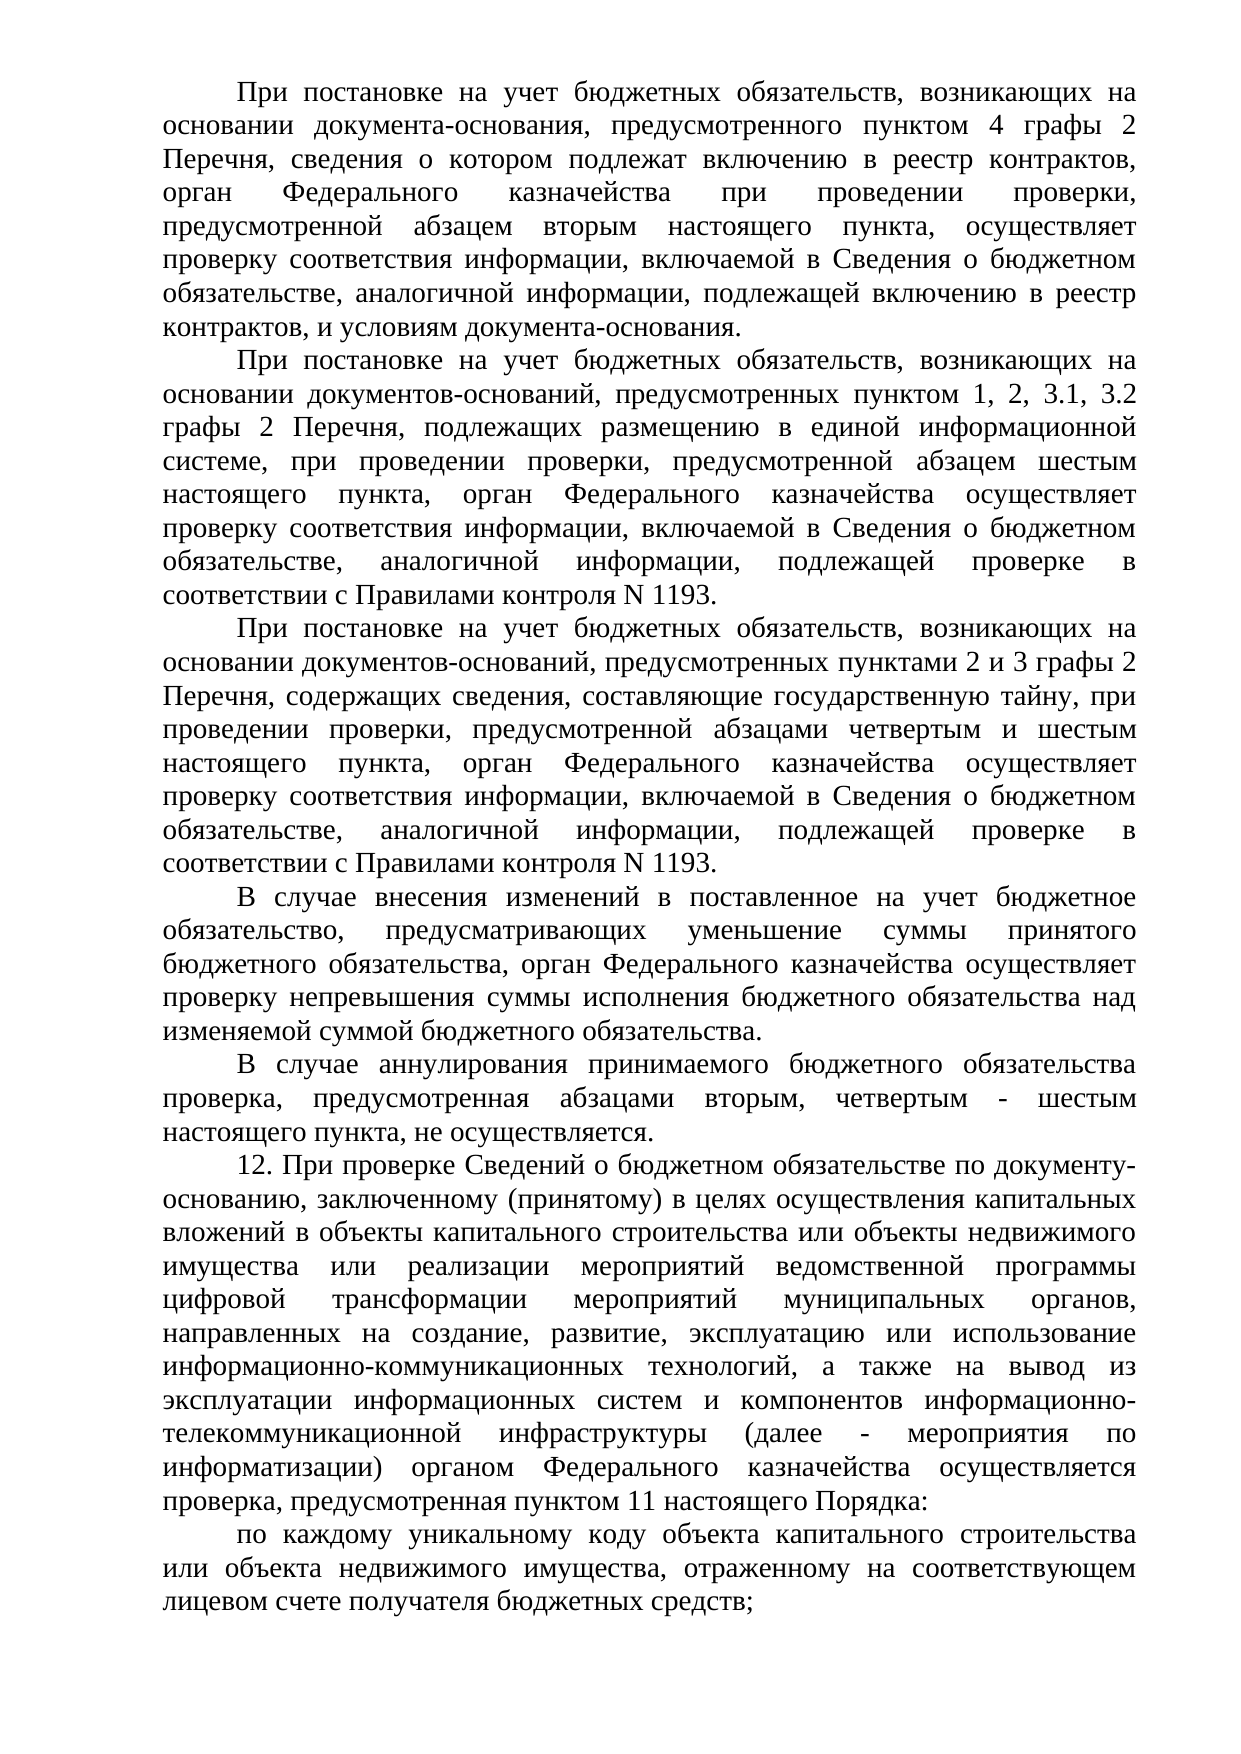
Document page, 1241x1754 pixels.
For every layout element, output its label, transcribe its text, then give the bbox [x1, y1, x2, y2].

text В случае аннулирования принимаемого бюджетного обязательства проверка, предусмотренная абзацами вторым, четвертым - шестым настоящего пункта, не осуществляется. [162, 1047, 1137, 1147]
text При постановке на учет бюджетных обязательств, возникающих на основании документов-оснований, предусмотренных пунктом 1, 2, 3.1, 3.2 графы 2 Перечня, подлежащих размещению в единой информационной системе, при проведении проверки, предусмотренной абзацем шестым настоящего пункта, орган Федерального казначейства осуществляет проверку соответствия информации, включаемой в Сведения о бюджетном обязательстве, аналогичной информации, подлежащей проверке в соответствии с Правилами контроля N 1193. [162, 342, 1137, 611]
text При постановке на учет бюджетных обязательств, возникающих на основании документов-оснований, предусмотренных пунктами 2 и 3 графы 2 Перечня, содержащих сведения, составляющие государственную тайну, при проведении проверки, предусмотренной абзацами четвертым и шестым настоящего пункта, орган Федерального казначейства осуществляет проверку соответствия информации, включаемой в Сведения о бюджетном обязательстве, аналогичной информации, подлежащей проверке в соответствии с Правилами контроля N 1193. [162, 611, 1137, 879]
text В случае внесения изменений в поставленное на учет бюджетное обязательство, предусматривающих уменьшение суммы принятого бюджетного обязательства, орган Федерального казначейства осуществляет проверку непревышения суммы исполнения бюджетного обязательства над изменяемой суммой бюджетного обязательства. [162, 879, 1137, 1047]
text 12. При проверке Сведений о бюджетном обязательстве по документу-основанию, заключенному (принятому) в целях осуществления капитальных вложений в объекты капитального строительства или объекты недвижимого имущества или реализации мероприятий ведомственной программы цифровой трансформации мероприятий муниципальных органов, направленных на создание, развитие, эксплуатацию или использование информационно-коммуникационных технологий, а также на вывод из эксплуатации информационных систем и компонентов информационно-телекоммуникационной инфраструктуры (далее - мероприятия по информатизации) органом Федерального казначейства осуществляется проверка, предусмотренная пунктом 11 настоящего Порядка: [162, 1147, 1137, 1516]
text При постановке на учет бюджетных обязательств, возникающих на основании документа-основания, предусмотренного пунктом 4 графы 2 Перечня, сведения о котором подлежат включению в реестр контрактов, орган Федерального казначейства при проведении проверки, предусмотренной абзацем вторым настоящего пункта, осуществляет проверку соответствия информации, включаемой в Сведения о бюджетном обязательстве, аналогичной информации, подлежащей включению в реестр контрактов, и условиям документа-основания. [162, 74, 1137, 342]
text по каждому уникальному коду объекта капитального строительства или объекта недвижимого имущества, отраженному на соответствующем лицевом счете получателя бюджетных средств; [162, 1516, 1137, 1617]
